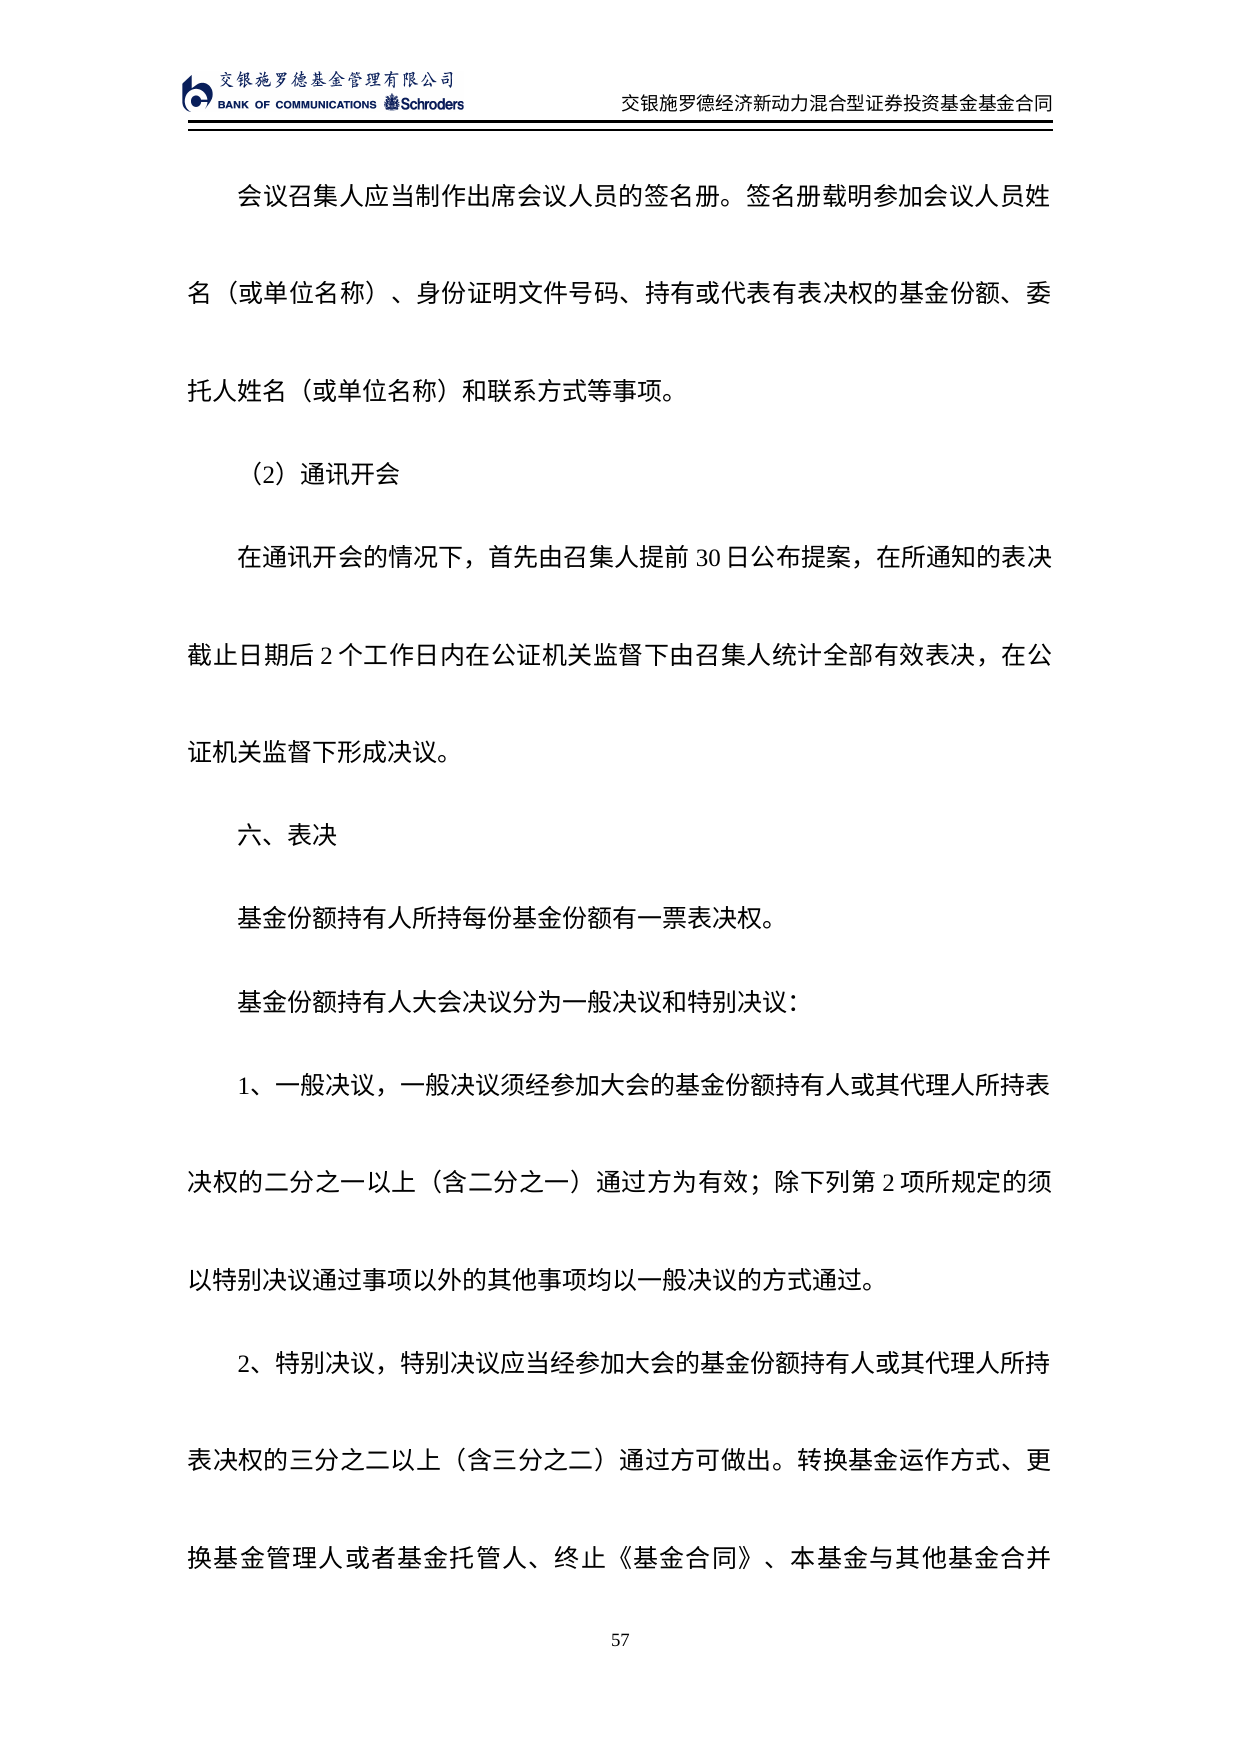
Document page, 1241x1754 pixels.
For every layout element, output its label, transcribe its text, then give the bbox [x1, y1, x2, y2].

text 六、表决 [187, 801, 1053, 866]
text （2）通讯开会 [187, 440, 1053, 505]
text 在通讯开会的情况下，首先由召集人提前30日公布提案，在所通知的表决截止日期后2个工作日内在公证机关监督下由召集人统计全部有效表决，在公证机关监督下形成决议。 [187, 523, 1053, 783]
picture [182, 71, 464, 112]
text 1、一般决议，一般决议须经参加大会的基金份额持有人或其代理人所持表决权的二分之一以上（含二分之一）通过方为有效；除下列第2项所规定的须以特别决议通过事项以外的其他事项均以一般决议的方式通过。 [187, 1051, 1053, 1311]
text 基金份额持有人所持每份基金份额有一票表决权。 [187, 884, 1053, 949]
text 基金份额持有人大会决议分为一般决议和特别决议： [187, 968, 1053, 1033]
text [187, 1329, 1053, 1589]
text 会议召集人应当制作出席会议人员的签名册。签名册载明参加会议人员姓名（或单位名称）、身份证明文件号码、持有或代表有表决权的基金份额、委托人姓名（或单位名称）和联系方式等事项。 [187, 162, 1053, 422]
